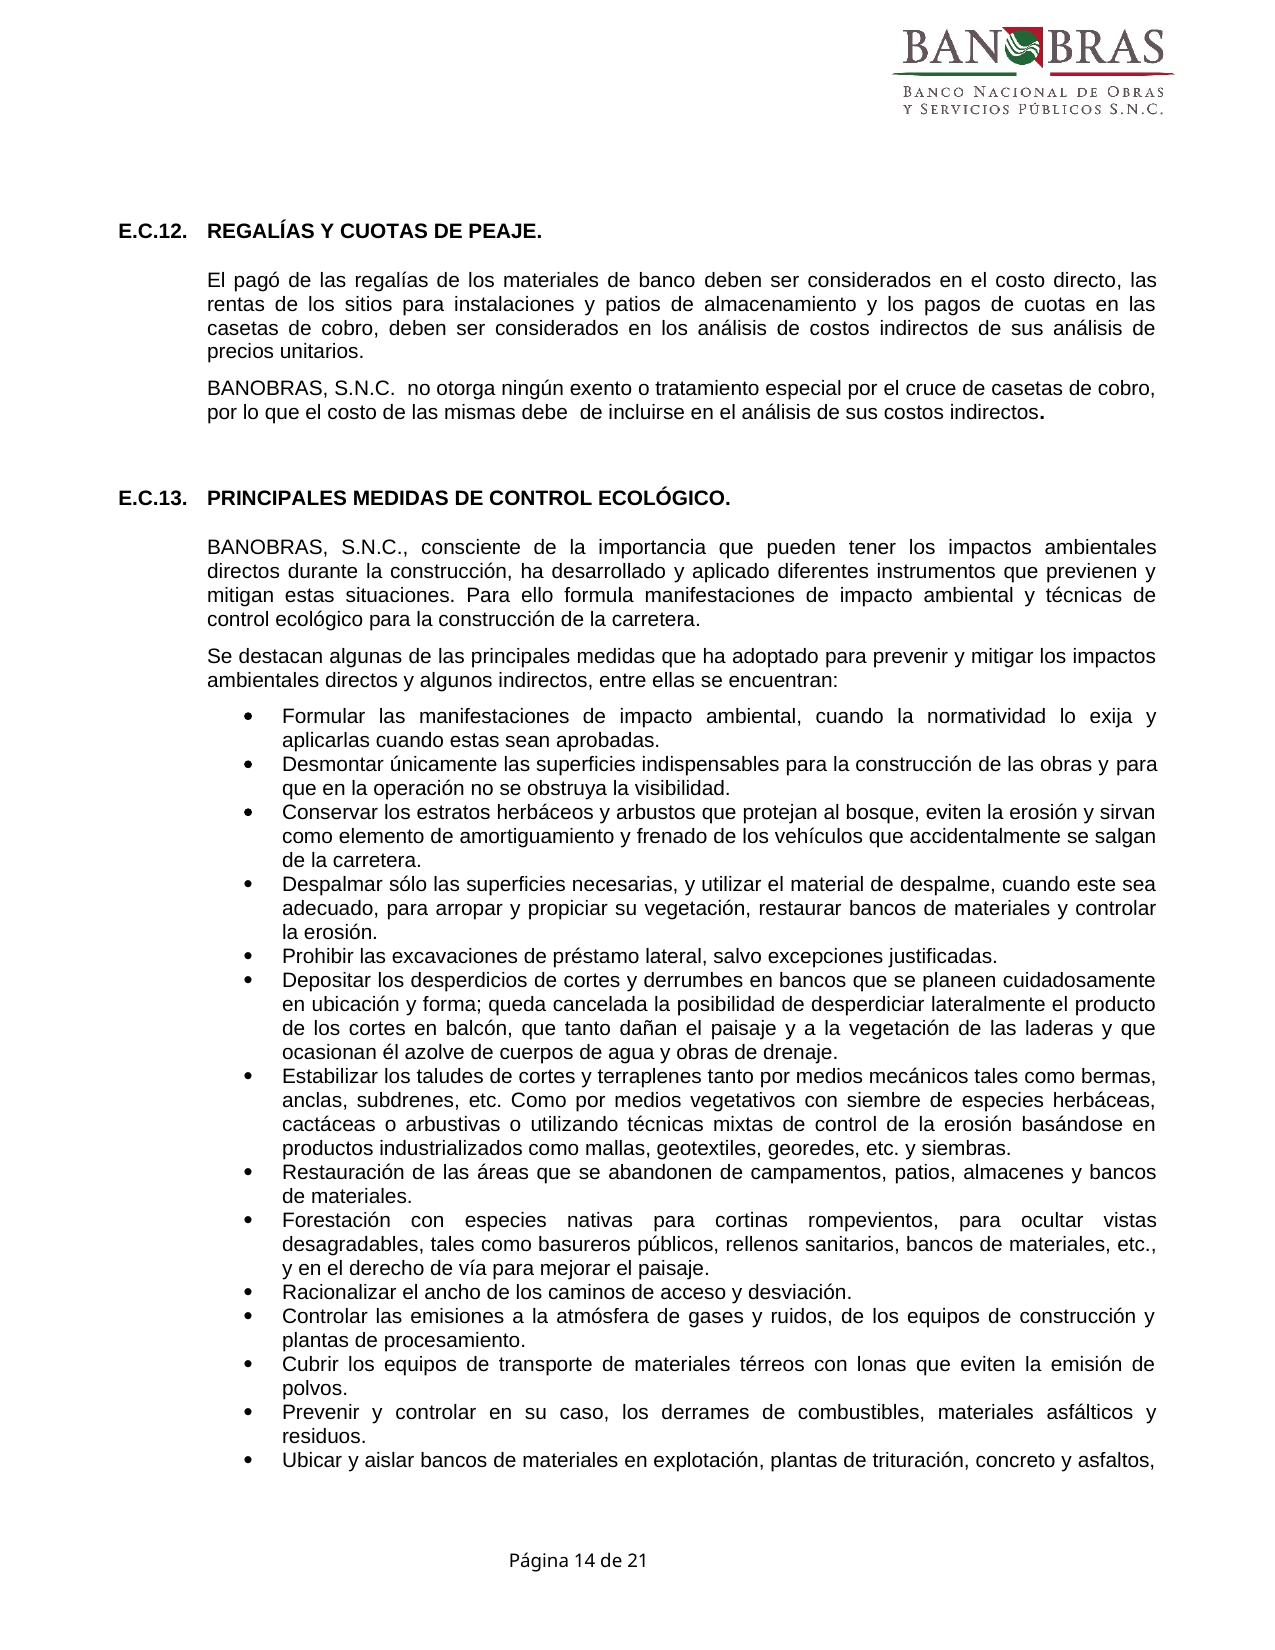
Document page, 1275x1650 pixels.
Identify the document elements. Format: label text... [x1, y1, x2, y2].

text El pagó de las regalías de los materiales de banco deben ser considerados en el costo directo, las rentas de los sitios para instalaciones y patios de almacenamiento y los pagos de cuotas en las casetas de cobro, deben ser considerados en los análisis de costos indirectos de sus análisis de precios unitarios. [207, 267, 1157, 363]
list Cubrir los equipos de transporte de materiales térreos con lonas que eviten la emisión de polvos. [244, 1352, 1157, 1400]
list Restauración de las áreas que se abandonen de campamentos, patios, almacenes y bancos de materiales. [244, 1160, 1157, 1208]
list Controlar las emisiones a la atmósfera de gases y ruidos, de los equipos de construcción y plantas de procesamiento. [244, 1304, 1157, 1352]
list Forestación con especies nativas para cortinas rompevientos, para ocultar vistas desagradables, tales como basureros públicos, rellenos sanitarios, bancos de materiales, etc., y en el derecho de vía para mejorar el paisaje. [244, 1208, 1157, 1280]
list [244, 1448, 1157, 1472]
list Prevenir y controlar en su caso, los derrames de combustibles, materiales asfálticos y residuos. [244, 1400, 1157, 1448]
list Conservar los estratos herbáceos y arbustos que protejan al bosque, eviten la erosión y sirvan como elemento de amortiguamiento y frenado de los vehículos que accidentalmente se salgan de la carretera. [244, 800, 1157, 872]
subtitle REGALÍAS Y CUOTAS DE PEAJE. [118, 217, 1163, 242]
list Estabilizar los taludes de cortes y terraplenes tanto por medios mecánicos tales como bermas, anclas, subdrenes, etc. Como por medios vegetativos con siembre de especies herbáceas, cactáceas o arbustivas o utilizando técnicas mixtas de control de la erosión basándose en productos industrializados como mallas, geotextiles, georedes, etc. y siembras. [244, 1064, 1157, 1160]
text Se destacan algunas de las principales medidas que ha adoptado para prevenir y mitigar los impactos ambientales directos y algunos indirectos, entre ellas se encuentran: [118, 643, 1157, 691]
list Prohibir las excavaciones de préstamo lateral, salvo excepciones justificadas. [244, 944, 1157, 968]
list Formular las manifestaciones de impacto ambiental, cuando la normatividad lo exija y aplicarlas cuando estas sean aprobadas. [244, 704, 1157, 752]
list Despalmar sólo las superficies necesarias, y utilizar el material de despalme, cuando este sea adecuado, para arropar y propiciar su vegetación, restaurar bancos de materiales y controlar la erosión. [244, 872, 1157, 944]
list Desmontar únicamente las superficies indispensables para la construcción de las obras y para que en la operación no se obstruya la visibilidad. [244, 752, 1157, 800]
text BANOBRAS, S.N.C., consciente de la importancia que pueden tener los impactos ambientales directos durante la construcción, ha desarrollado y aplicado diferentes instrumentos que previenen y mitigan estas situaciones. Para ello formula manifestaciones de impacto ambiental y técnicas de control ecológico para la construcción de la carretera. [207, 535, 1157, 631]
text BANOBRAS, S.N.C. no otorga ningún exento o tratamiento especial por el cruce de casetas de cobro, por lo que el costo de las mismas debe de incluirse en el análisis de sus costos indirectos. [207, 376, 1157, 424]
list Racionalizar el ancho de los caminos de acceso y desviación. [244, 1280, 1157, 1304]
list Depositar los desperdicios de cortes y derrumbes en bancos que se planeen cuidadosamente en ubicación y forma; queda cancelada la posibilidad de desperdiciar lateralmente el producto de los cortes en balcón, que tanto dañan el paisaje y a la vegetación de las laderas y que ocasionan él azolve de cuerpos de agua y obras de drenaje. [244, 968, 1157, 1064]
picture [891, 25, 1177, 116]
subtitle PRINCIPALES MEDIDAS DE CONTROL ECOLÓGICO. [118, 485, 1163, 510]
